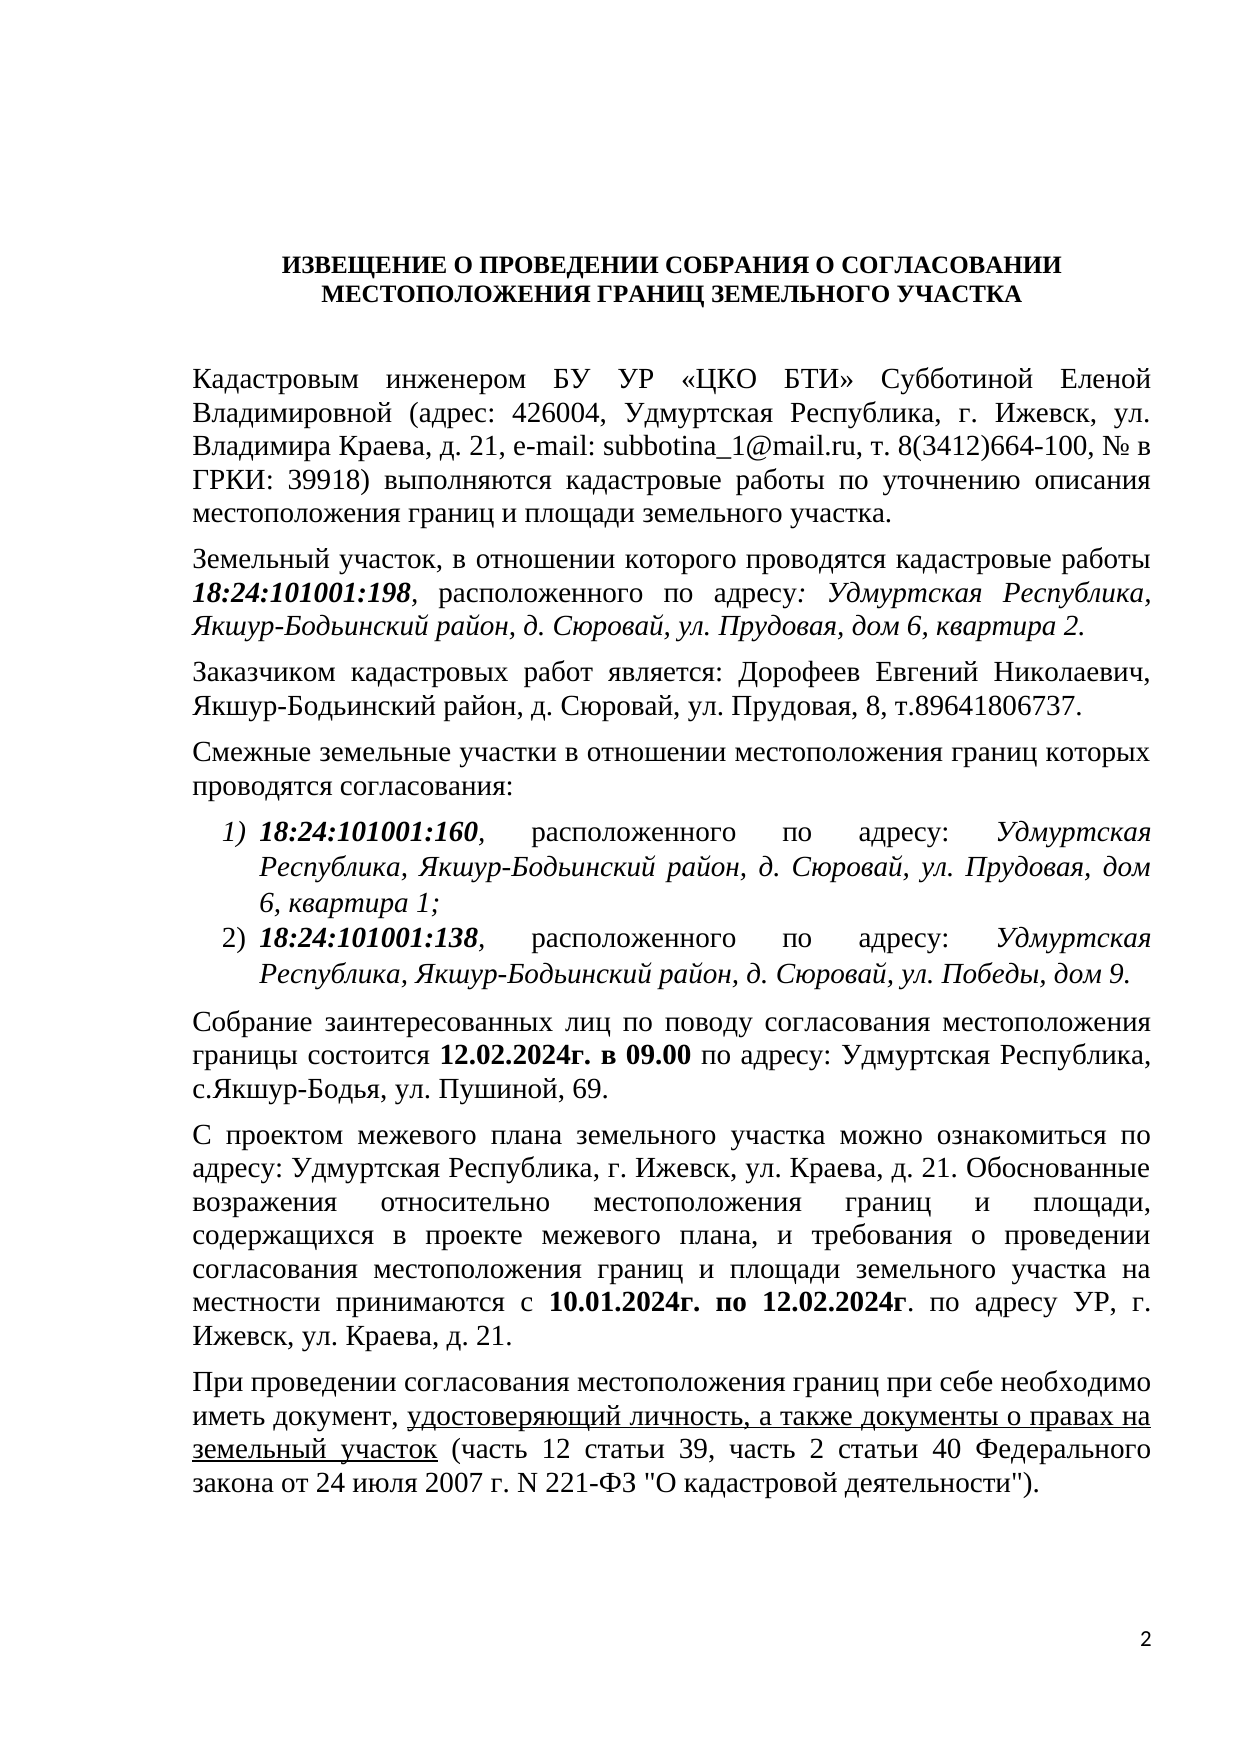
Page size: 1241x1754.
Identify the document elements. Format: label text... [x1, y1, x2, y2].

text Смежные земельные участки в отношении местоположения границ которых проводятся согласования: [192, 734, 1152, 801]
text Собрание заинтересованных лиц по поводу согласования местоположения границы состоится 12.02.2024г. в 09.00 по адресу: Удмуртская Республика, с.Якшур-Бодья, ул. Пушиной, 69. [192, 1004, 1152, 1104]
text Земельный участок, в отношении которого проводятся кадастровые работы 18:24:101001:198, расположенного по адресу: Удмуртская Республика, Якшур-Бодьинский район, д. Сюровай, ул. Прудовая, дом 6, квартира 2. [192, 541, 1152, 642]
text Заказчиком кадастровых работ является: Дорофеев Евгений Николаевич, Якшур-Бодьинский район, д. Сюровай, ул. Прудовая, 8, т.89641806737. [192, 654, 1152, 722]
list 18:24:101001:160, расположенного по адресу: Удмуртская Республика, Якшур-Бодьинский район, д. Сюровай, ул. Прудовая, дом 6, квартира 1; [222, 814, 1152, 918]
text Кадастровым инженером БУ УР «ЦКО БТИ» Субботиной Еленой Владимировной (адрес: 426004, Удмуртская Республика, г. Ижевск, ул. Владимира Краева, д. 21, e-mail: subbotina_1@mail.ru, т. 8(3412)664-100, № в ГРКИ: 39918) выполняются кадастровые работы по уточнению описания местоположения границ и площади земельного участка. [192, 361, 1152, 529]
text С проектом межевого плана земельного участка можно ознакомиться по адресу: Удмуртская Республика, г. Ижевск, ул. Краева, д. 21. Обоснованные возражения относительно местоположения границ и площади, содержащихся в проекте межевого плана, и требования о проведении согласования местоположения границ и площади земельного участка на местности принимаются с 10.01.2024г. по 12.02.2024г. по адресу УР, г. Ижевск, ул. Краева, д. 21. [192, 1117, 1152, 1352]
text При проведении согласования местоположения границ при себе необходимо иметь документ, удостоверяющий личность, а также документы о правах на земельный участок (часть 12 статьи 39, часть 2 статьи 40 Федерального закона от 24 июля 2007 г. N 221-ФЗ "О кадастровой деятельности"). [192, 1364, 1152, 1498]
text ИЗВЕЩЕНИЕ О ПРОВЕДЕНИИ СОБРАНИЯ О СОГЛАСОВАНИИ МЕСТОПОЛОЖЕНИЯ ГРАНИЦ ЗЕМЕЛЬНОГО УЧАСТКА [192, 250, 1152, 307]
list 18:24:101001:138, расположенного по адресу: Удмуртская Республика, Якшур-Бодьинский район, д. Сюровай, ул. Победы, дом 9. [222, 920, 1152, 989]
